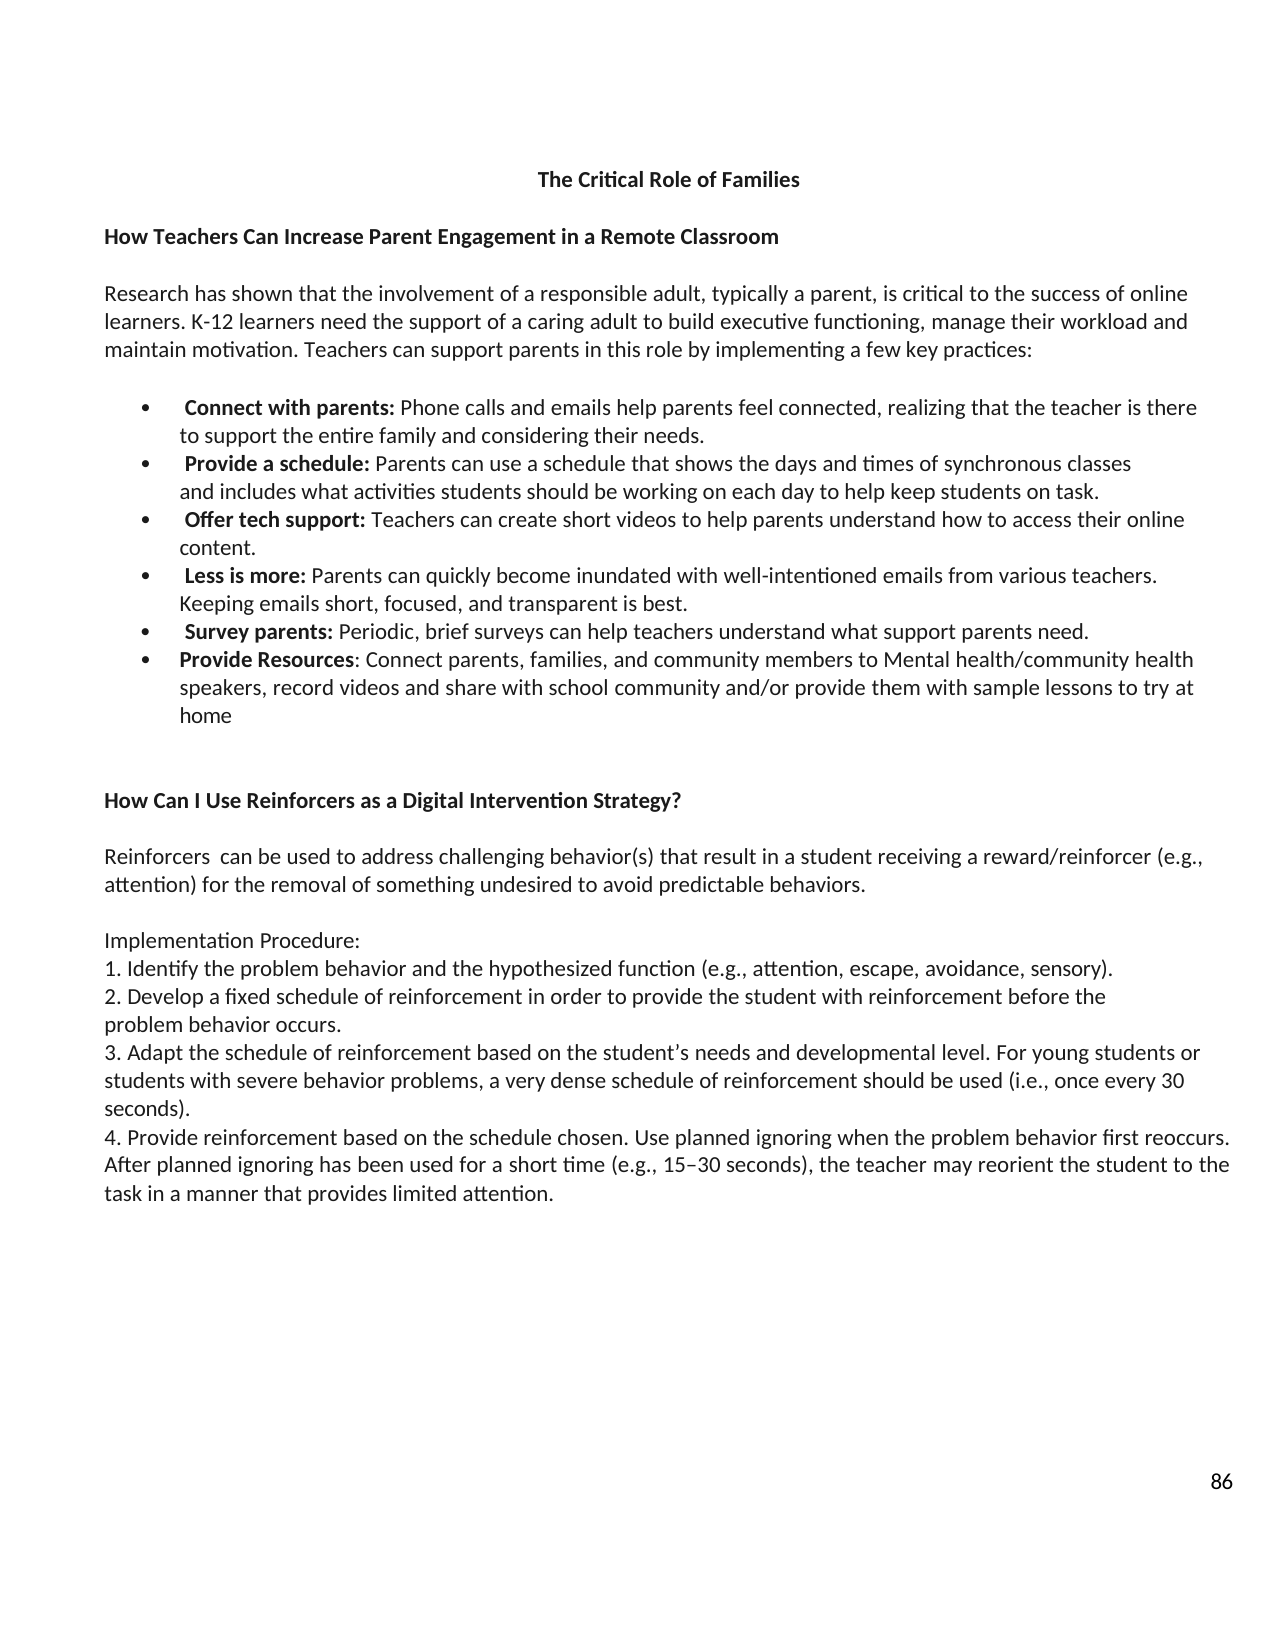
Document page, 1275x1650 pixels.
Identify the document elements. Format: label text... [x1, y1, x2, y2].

list Adapt the schedule of reinforcement based on the student’s needs and developmental level. For young students or students with severe behavior problems, a very dense schedule of reinforcement should be used (i.e., once every 30 seconds). [104, 1038, 1201, 1123]
list Provide a schedule: Parents can use a schedule that shows the days and times of synchronous classes and includes what activities students should be working on each day to help keep students on task. [142, 449, 1171, 505]
list Connect with parents: Phone calls and emails help parents feel connected, realizing that the teacher is there to support the entire family and considering their needs. [142, 393, 1221, 449]
list Offer tech support: Teachers can create short videos to help parents understand how to access their online content. [142, 505, 1185, 561]
list Survey parents: Periodic, brief surveys can help teachers understand what support parents need. [142, 617, 1275, 645]
list Provide Resources: Connect parents, families, and community members to Mental health/community health speakers, record videos and share with school community and/or provide them with sample lessons to try at home [142, 645, 1194, 729]
subtitle How Can I Use Reinforcers as a Digital Intervention Strategy? [104, 786, 1275, 814]
list Develop a fixed schedule of reinforcement in order to provide the student with reinforcement before the problem behavior occurs. [104, 982, 1190, 1038]
list Provide reinforcement based on the schedule chosen. Use planned ignoring when the problem behavior first reoccurs. After planned ignoring has been used for a short time (e.g., 15–30 seconds), the teacher may reorient the student to the task in a manner that provides limited attention. [104, 1123, 1230, 1207]
text Research has shown that the involvement of a responsible adult, typically a parent, is critical to the success of online learners. K-12 learners need the support of a caring adult to build executive functioning, manage their workload and maintain motivation. Teachers can support parents in this role by implementing a few key practices: [104, 279, 1188, 363]
list Less is more: Parents can quickly become inundated with well-intentioned emails from various teachers. Keeping emails short, focused, and transparent is best. [142, 561, 1158, 617]
text Reinforcers can be used to address challenging behavior(s) that result in a student receiving a reward/reinforcer (e.g., attention) for the removal of something undesired to avoid predictable behaviors. [104, 842, 1275, 898]
text Implementation Procedure: [104, 926, 1275, 954]
list Identify the problem behavior and the hypothesized function (e.g., attention, escape, avoidance, sensory). [104, 954, 1275, 982]
subtitle The Critical Role of Families How Teachers Can Increase Parent Engagement in a Remote Classroom [104, 165, 824, 250]
